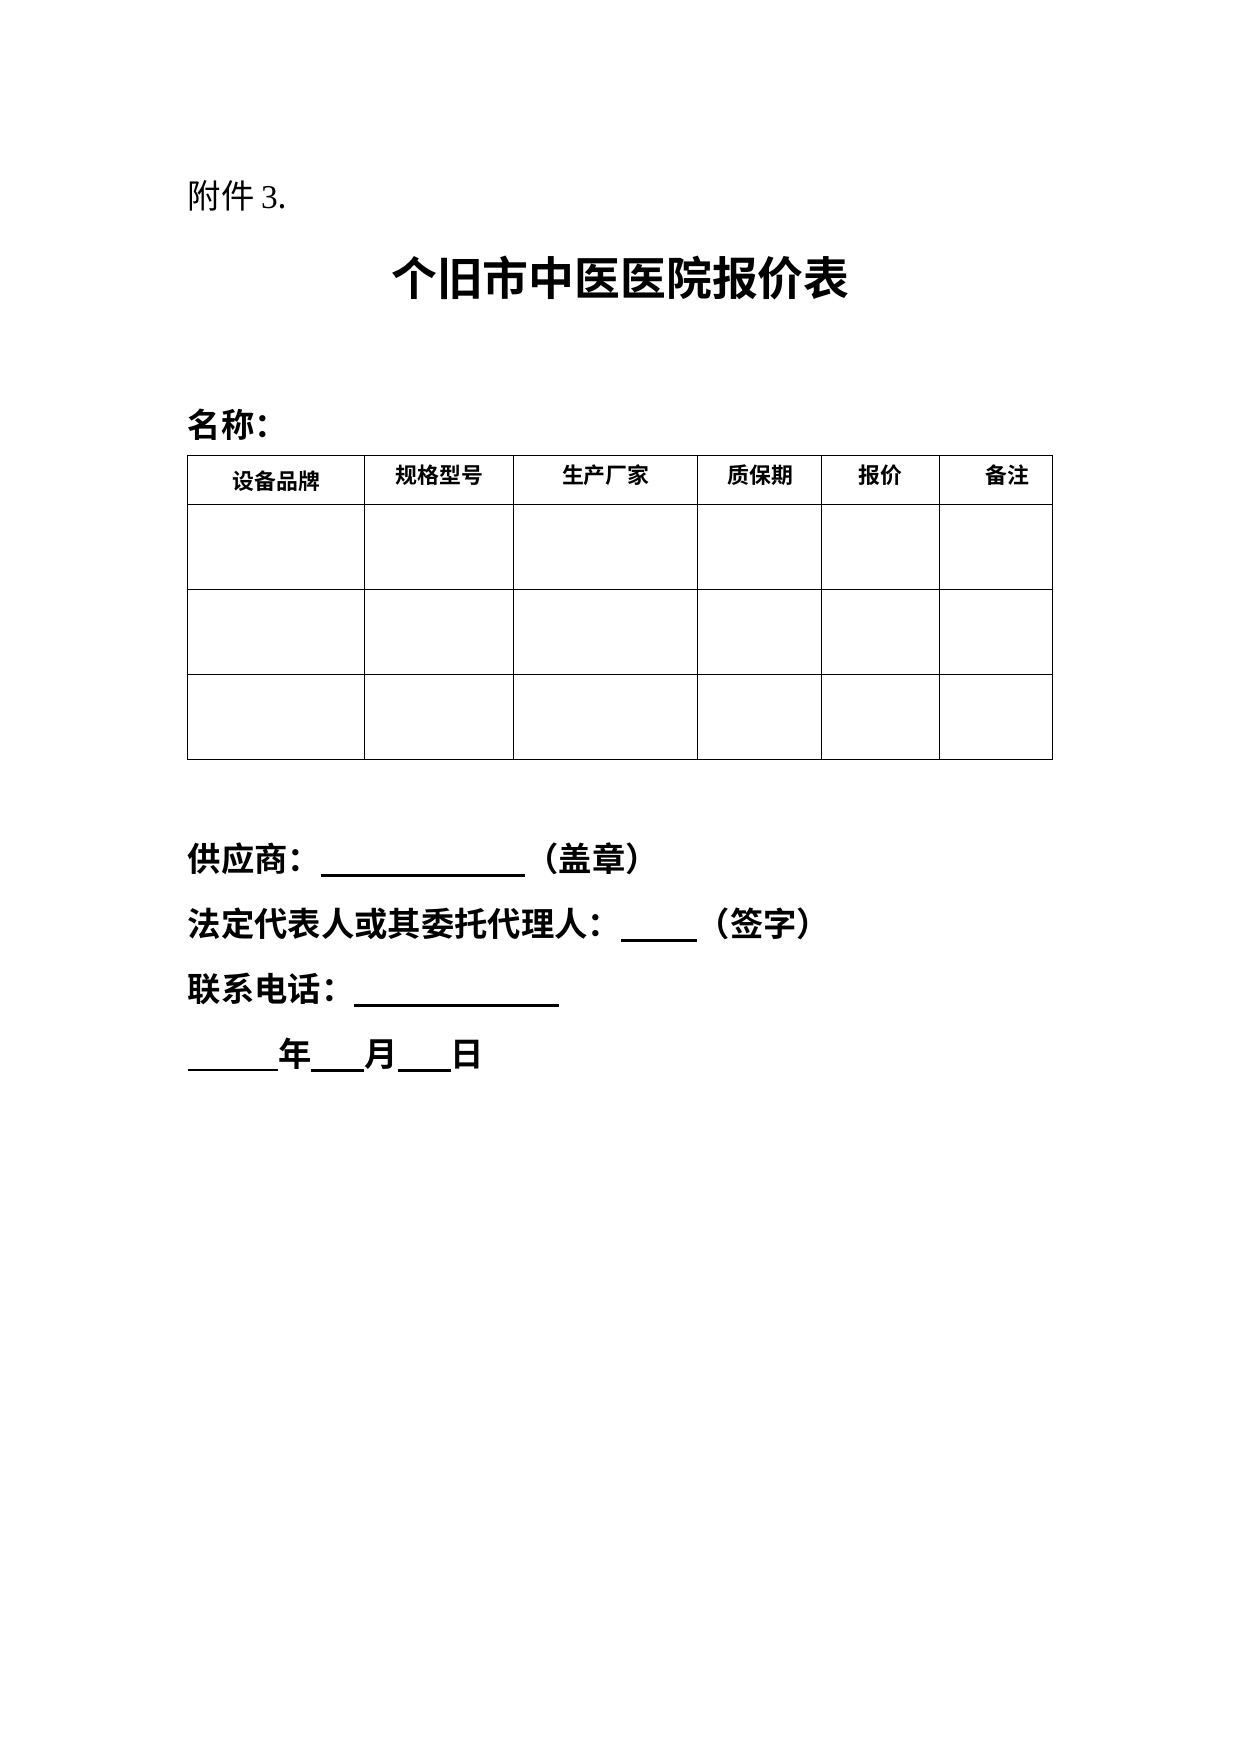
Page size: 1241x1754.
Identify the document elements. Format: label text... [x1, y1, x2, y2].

table_header 质保期 [698, 456, 821, 503]
table_cell [822, 675, 939, 759]
table_cell [940, 590, 1052, 674]
text 法定代表人或其委托代理人： （签字） [187, 890, 1053, 955]
table_cell [188, 590, 364, 674]
text 联系电话： [187, 955, 1053, 1020]
text 附件3. [187, 162, 1053, 227]
table_cell [514, 590, 697, 674]
text 年 月 日 [187, 1020, 1053, 1085]
table_cell [365, 590, 513, 674]
table_cell [698, 590, 821, 674]
table_cell [188, 505, 364, 589]
table_header 规格型号 [365, 456, 513, 503]
table_cell [365, 505, 513, 589]
table_header 生产厂家 [514, 456, 697, 503]
text 供应商： （盖章） [187, 825, 1053, 890]
table_cell [940, 505, 1052, 589]
subtitle 个旧市中医医院报价表 [187, 227, 1053, 324]
table_header 设备品牌 [188, 456, 364, 503]
table_cell [698, 675, 821, 759]
table_cell [514, 505, 697, 589]
table_header 备注 [940, 456, 1052, 503]
table_cell [514, 675, 697, 759]
table_cell [365, 675, 513, 759]
table_cell [822, 505, 939, 589]
table_cell [188, 675, 364, 759]
table_cell [698, 505, 821, 589]
table_cell [940, 675, 1052, 759]
text 名称： [187, 390, 1053, 455]
table_header 报价 [822, 456, 939, 503]
table_cell [822, 590, 939, 674]
